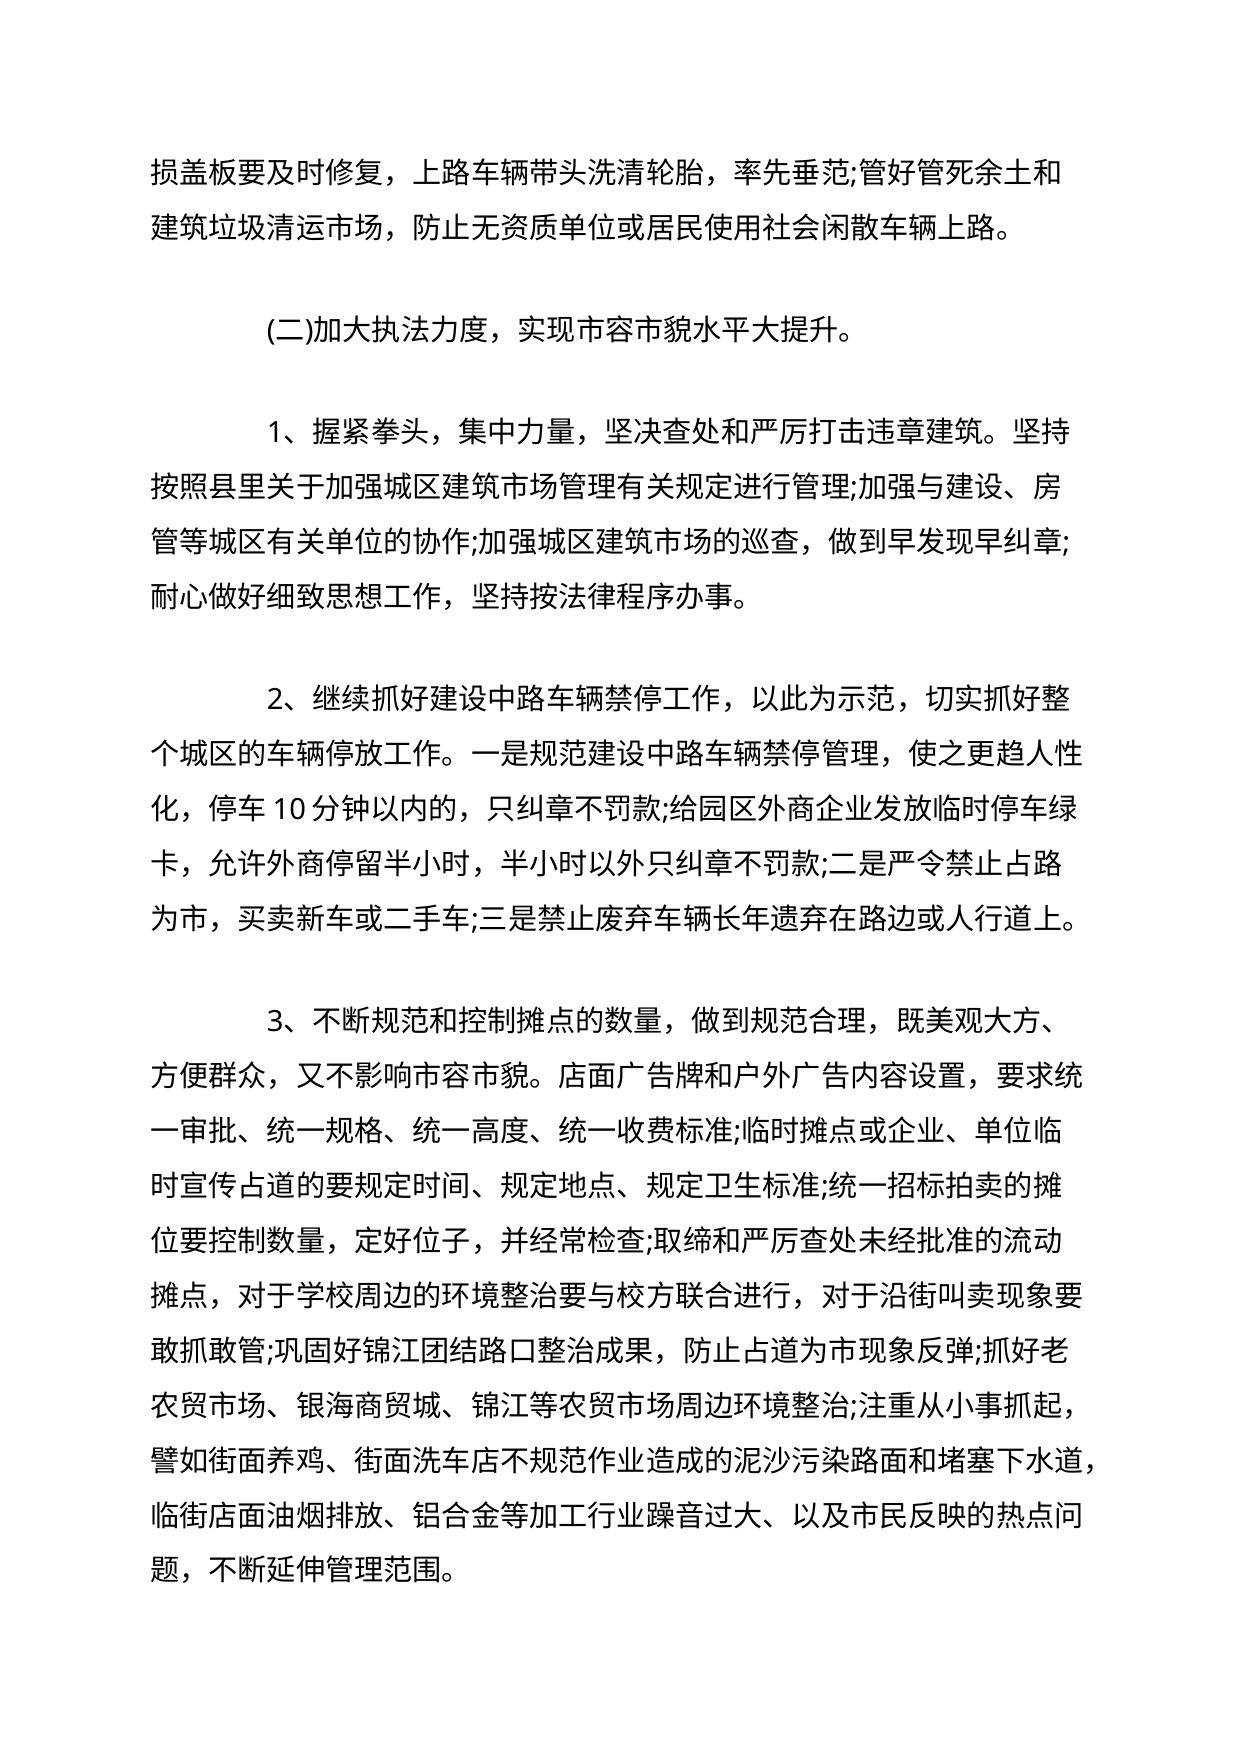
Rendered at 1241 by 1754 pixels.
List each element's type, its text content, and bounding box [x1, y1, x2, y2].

text 1、握紧拳头，集中力量，坚决查处和严厉打击违章建筑。坚持按照县里关于加强城区建筑市场管理有关规定进行管理;加强与建设、房管等城区有关单位的协作;加强城区建筑市场的巡查，做到早发现早纠章;耐心做好细致思想工作，坚持按法律程序办事。 [150, 409, 1090, 616]
text 3、不断规范和控制摊点的数量，做到规范合理，既美观大方、方便群众，又不影响市容市貌。店面广告牌和户外广告内容设置，要求统一审批、统一规格、统一高度、统一收费标准;临时摊点或企业、单位临时宣传占道的要规定时间、规定地点、规定卫生标准;统一招标拍卖的摊位要控制数量，定好位子，并经常检查;取缔和严厉查处未经批准的流动摊点，对于学校周边的环境整治要与校方联合进行，对于沿街叫卖现象要敢抓敢管;巩固好锦江团结路口整治成果，防止占道为市现象反弹;抓好老农贸市场、银海商贸城、锦江等农贸市场周边环境整治;注重从小事抓起，譬如街面养鸡、街面洗车店不规范作业造成的泥沙污染路面和堵塞下水道，临街店面油烟排放、铝合金等加工行业躁音过大、以及市民反映的热点问题，不断延伸管理范围。 [150, 997, 1090, 1589]
text (二)加大执法力度，实现市容市貌水平大提升。 [150, 307, 1090, 349]
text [150, 150, 1090, 247]
text 2、继续抓好建设中路车辆禁停工作，以此为示范，切实抓好整个城区的车辆停放工作。一是规范建设中路车辆禁停管理，使之更趋人性化，停车10分钟以内的，只纠章不罚款;给园区外商企业发放临时停车绿卡，允许外商停留半小时，半小时以外只纠章不罚款;二是严令禁止占路为市，买卖新车或二手车;三是禁止废弃车辆长年遗弃在路边或人行道上。 [150, 676, 1090, 938]
